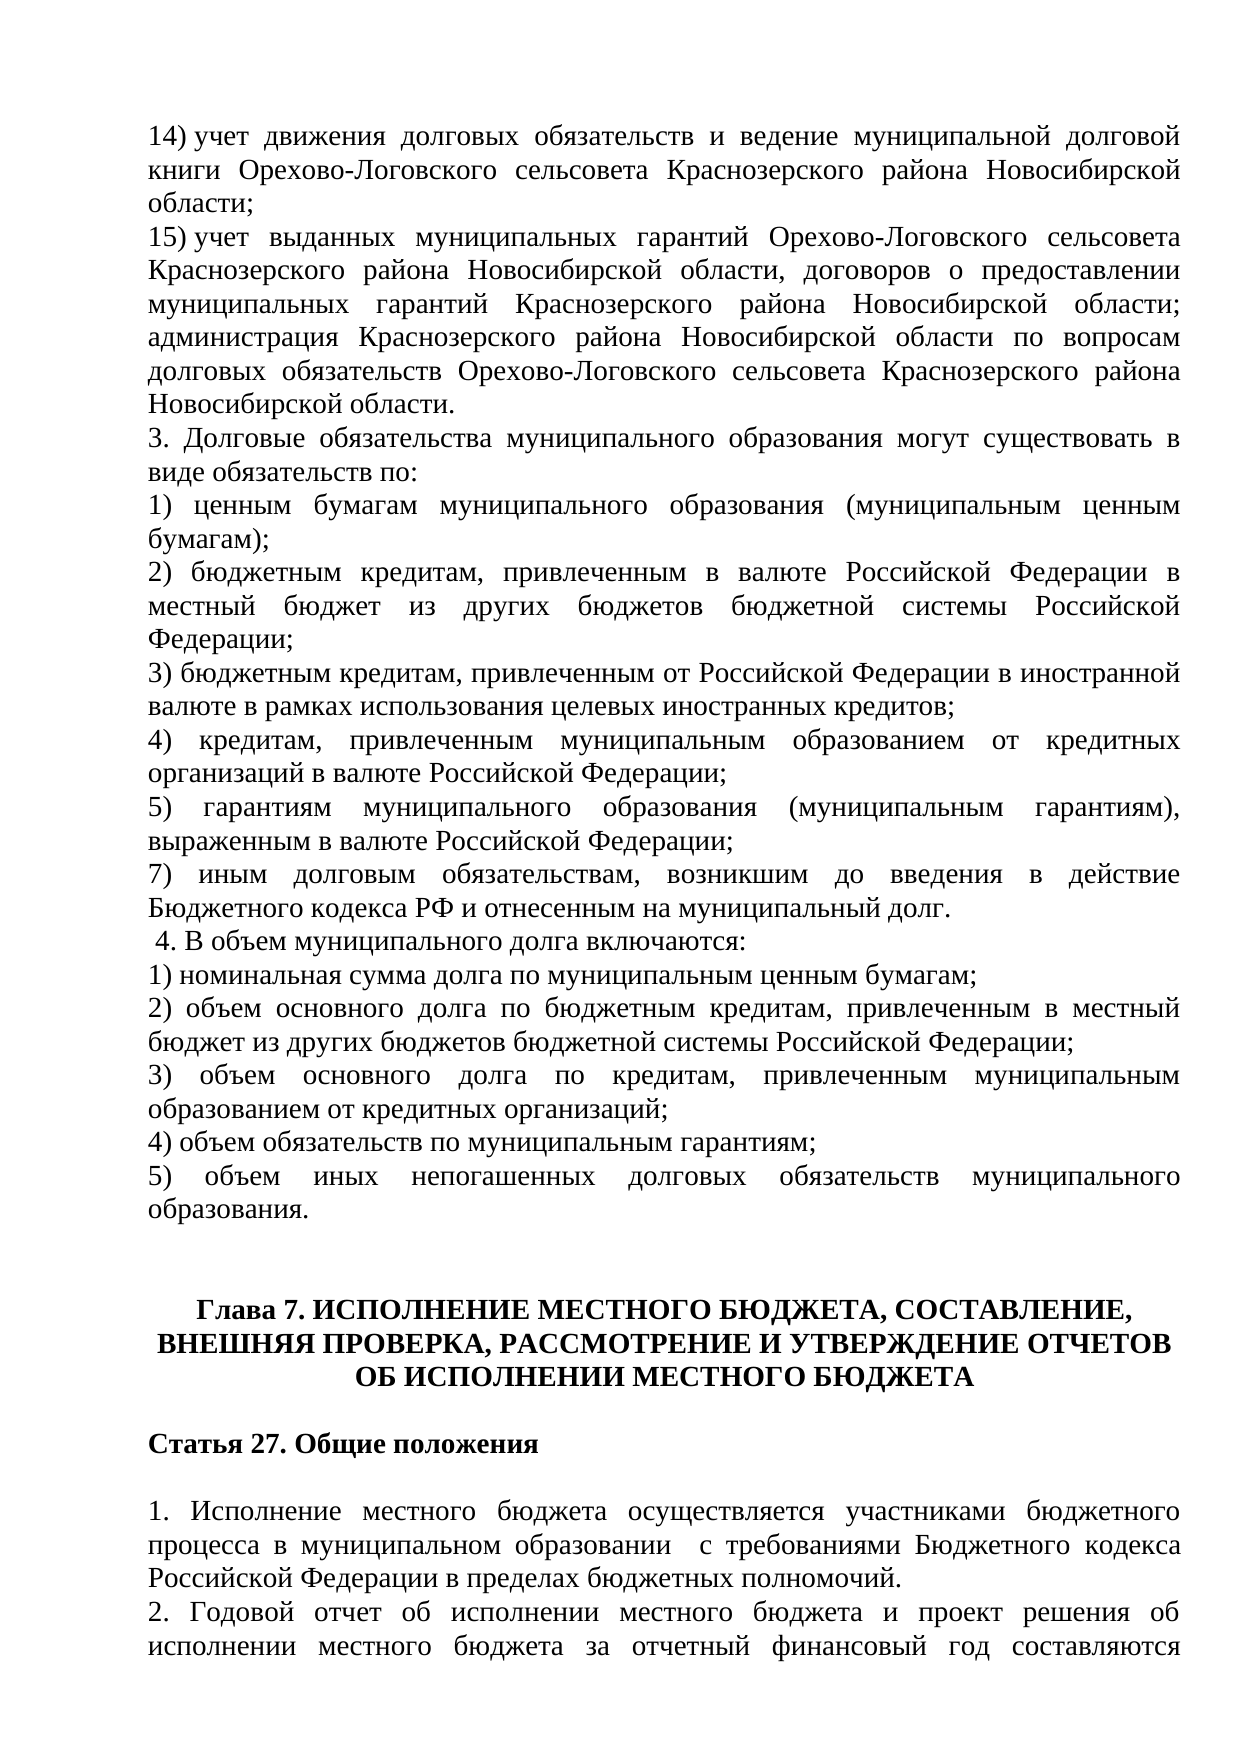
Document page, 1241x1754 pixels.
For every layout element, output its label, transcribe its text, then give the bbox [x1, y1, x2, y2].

text 15) учет выданных муниципальных гарантий Орехово-Логовского сельсовета Краснозерского района Новосибирской области, договоров о предоставлении муниципальных гарантий Краснозерского района Новосибирской области; администрация Краснозерского района Новосибирской области по вопросам долговых обязательств Орехово-Логовского сельсовета Краснозерского района Новосибирской области. [148, 219, 1181, 420]
text 3) бюджетным кредитам, привлеченным от Российской Федерации в иностранной валюте в рамках использования целевых иностранных кредитов; [148, 655, 1181, 722]
text 1) ценным бумагам муниципального образования (муниципальным ценным бумагам); [148, 487, 1181, 554]
text 4) объем обязательств по муниципальным гарантиям; [148, 1124, 1181, 1158]
text 5) объем иных непогашенных долговых обязательств муниципального образования. [148, 1158, 1181, 1225]
text 2) бюджетным кредитам, привлеченным в валюте Российской Федерации в местный бюджет из других бюджетов бюджетной системы Российской Федерации; [148, 554, 1181, 655]
text 7) иным долговым обязательствам, возникшим до введения в действие Бюджетного кодекса РФ и отнесенным на муниципальный долг. [148, 856, 1181, 923]
text 5) гарантиям муниципального образования (муниципальным гарантиям), выраженным в валюте Российской Федерации; [148, 789, 1181, 856]
text Глава 7. ИСПОЛНЕНИЕ МЕСТНОГО БЮДЖЕТА, СОСТАВЛЕНИЕ, ВНЕШНЯЯ ПРОВЕРКА, РАССМОТРЕНИЕ И УТВЕРЖДЕНИЕ ОТЧЕТОВ ОБ ИСПОЛНЕНИИ МЕСТНОГО БЮДЖЕТА [148, 1292, 1181, 1393]
text 1) номинальная сумма долга по муниципальным ценным бумагам; [148, 957, 1181, 990]
text 1. Исполнение местного бюджета осуществляется участниками бюджетного процесса в муниципальном образовании с требованиями Бюджетного кодекса Российской Федерации в пределах бюджетных полномочий. [148, 1493, 1181, 1594]
text 14) учет движения долговых обязательств и ведение муниципальной долговой книги Орехово-Логовского сельсовета Краснозерского района Новосибирской области; [148, 118, 1181, 219]
text 2) объем основного долга по бюджетным кредитам, привлеченным в местный бюджет из других бюджетов бюджетной системы Российской Федерации; [148, 990, 1181, 1057]
text Статья 27. Общие положения [148, 1426, 1181, 1460]
text 3) объем основного долга по кредитам, привлеченным муниципальным образованием от кредитных организаций; [148, 1057, 1181, 1124]
text 3. Долговые обязательства муниципального образования могут существовать в виде обязательств по: [148, 420, 1181, 487]
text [148, 1594, 1181, 1661]
text 4. В объем муниципального долга включаются: [148, 923, 1181, 957]
text 4) кредитам, привлеченным муниципальным образованием от кредитных организаций в валюте Российской Федерации; [148, 722, 1181, 789]
